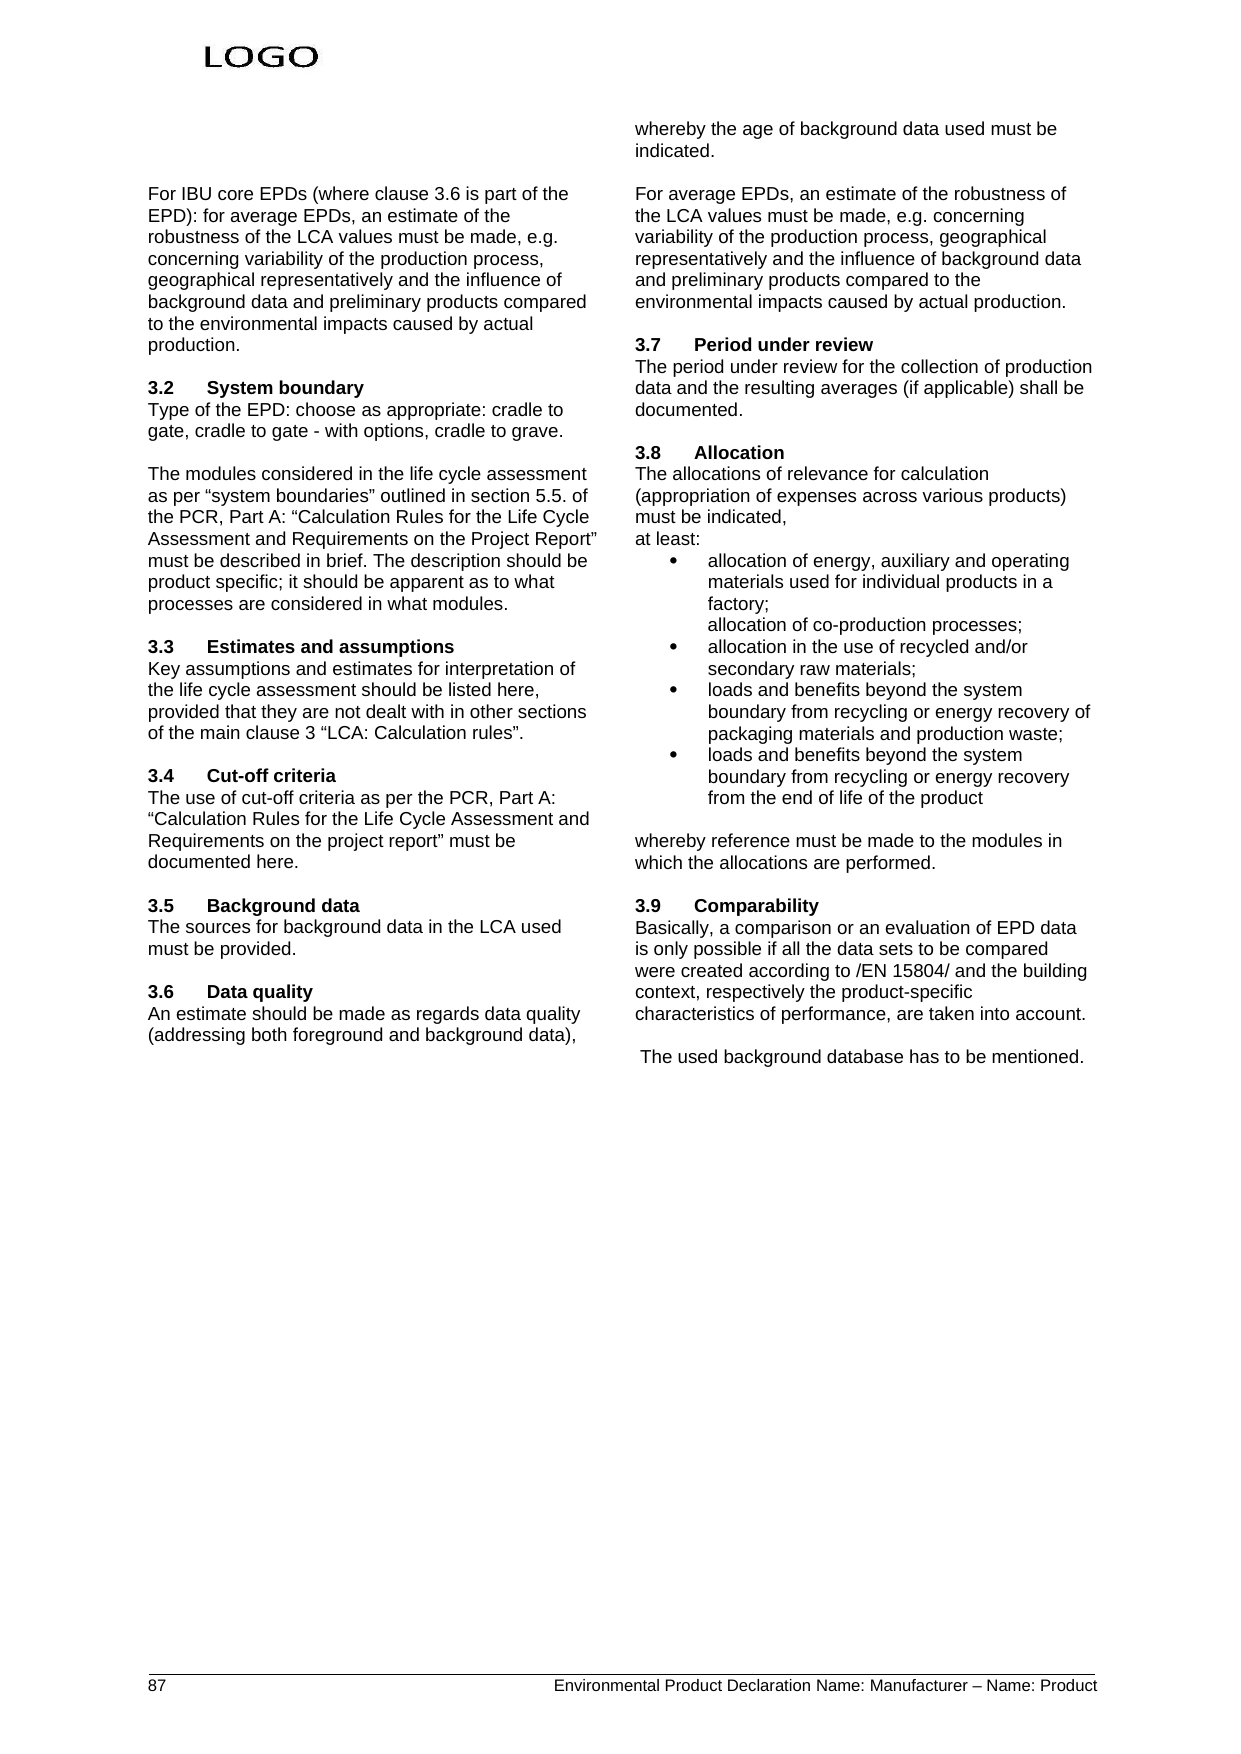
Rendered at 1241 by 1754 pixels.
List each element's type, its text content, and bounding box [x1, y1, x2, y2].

subtitle Period under review [635, 334, 1093, 355]
subtitle Cut-off criteria [148, 765, 605, 787]
subtitle Estimates and assumptions [148, 636, 605, 657]
text loads and benefits beyond the system boundary from recycling or energy recovery from the end of life of the product [670, 744, 1093, 809]
text The allocations of relevance for calculation (appropriation of expenses across various products) must be indicated, [635, 463, 1093, 528]
text The period under review for the collection of production data and the resulting averages (if applicable) shall be documented. [635, 355, 1093, 420]
text The modules considered in the life cycle assessment as per “system boundaries” outlined in section 5.5. of the PCR, Part A: “Calculation Rules for the Life Cycle Assessment and Requirements on the Project Report” must be described in brief. The description should be product specific; it should be apparent as to what processes are considered in what modules. [148, 463, 605, 614]
text Type of the EPD: choose as appropriate: cradle to gate, cradle to gate - with options, cradle to grave. [148, 398, 605, 442]
picture [148, 13, 623, 102]
text The use of cut-off criteria as per the PCR, Part A: “Calculation Rules for the Life Cycle Assessment and Requirements on the project report” must be documented here. [148, 787, 605, 873]
text allocation of energy, auxiliary and operating materials used for individual products in a factory; [670, 549, 1093, 614]
text An estimate should be made as regards data quality (addressing both foreground and background data), whereby the age of background data used must be indicated. [635, 118, 1093, 161]
text The sources for background data in the LCA used must be provided. [148, 916, 605, 959]
text For IBU core EPDs (where clause 3.6 is part of the EPD): for average EPDs, an estimate of the robustness of the LCA values must be made, e.g. concerning variability of the production process, geographical representatively and the influence of background data and preliminary products compared to the environmental impacts caused by actual production. [148, 183, 605, 355]
subtitle Allocation [635, 442, 1093, 463]
text Key assumptions and estimates for interpretation of the life cycle assessment should be listed here, provided that they are not dealt with in other sections of the main clause 3 “LCA: Calculation rules”. [148, 657, 605, 743]
list allocation of co-production processes; [707, 614, 1093, 636]
subtitle System boundary [148, 377, 605, 398]
text Basically, a comparison or an evaluation of EPD data is only possible if all the data sets to be compared were created according to /EN 15804/ and the building context, respectively the product-specific characteristics of performance, are taken into account. [635, 916, 1093, 1024]
text allocation in the use of recycled and/or secondary raw materials; [670, 636, 1093, 679]
subtitle Background data [148, 894, 605, 916]
subtitle Comparability [635, 895, 1093, 916]
text For average EPDs, an estimate of the robustness of the LCA values must be made, e.g. concerning variability of the production process, geographical representatively and the influence of background data and preliminary products compared to the environmental impacts caused by actual production. [635, 183, 1093, 312]
subtitle Data quality [148, 981, 605, 1002]
text loads and benefits beyond the system boundary from recycling or energy recovery of packaging materials and production waste; [670, 679, 1093, 744]
text An estimate should be made as regards data quality (addressing both foreground and background data), whereby the age of background data used must be indicated. [148, 1002, 605, 1045]
text whereby reference must be made to the modules in which the allocations are performed. [635, 830, 1093, 873]
text at least: [635, 528, 1093, 549]
text The used background database has to be mentioned. [635, 1046, 1093, 1067]
